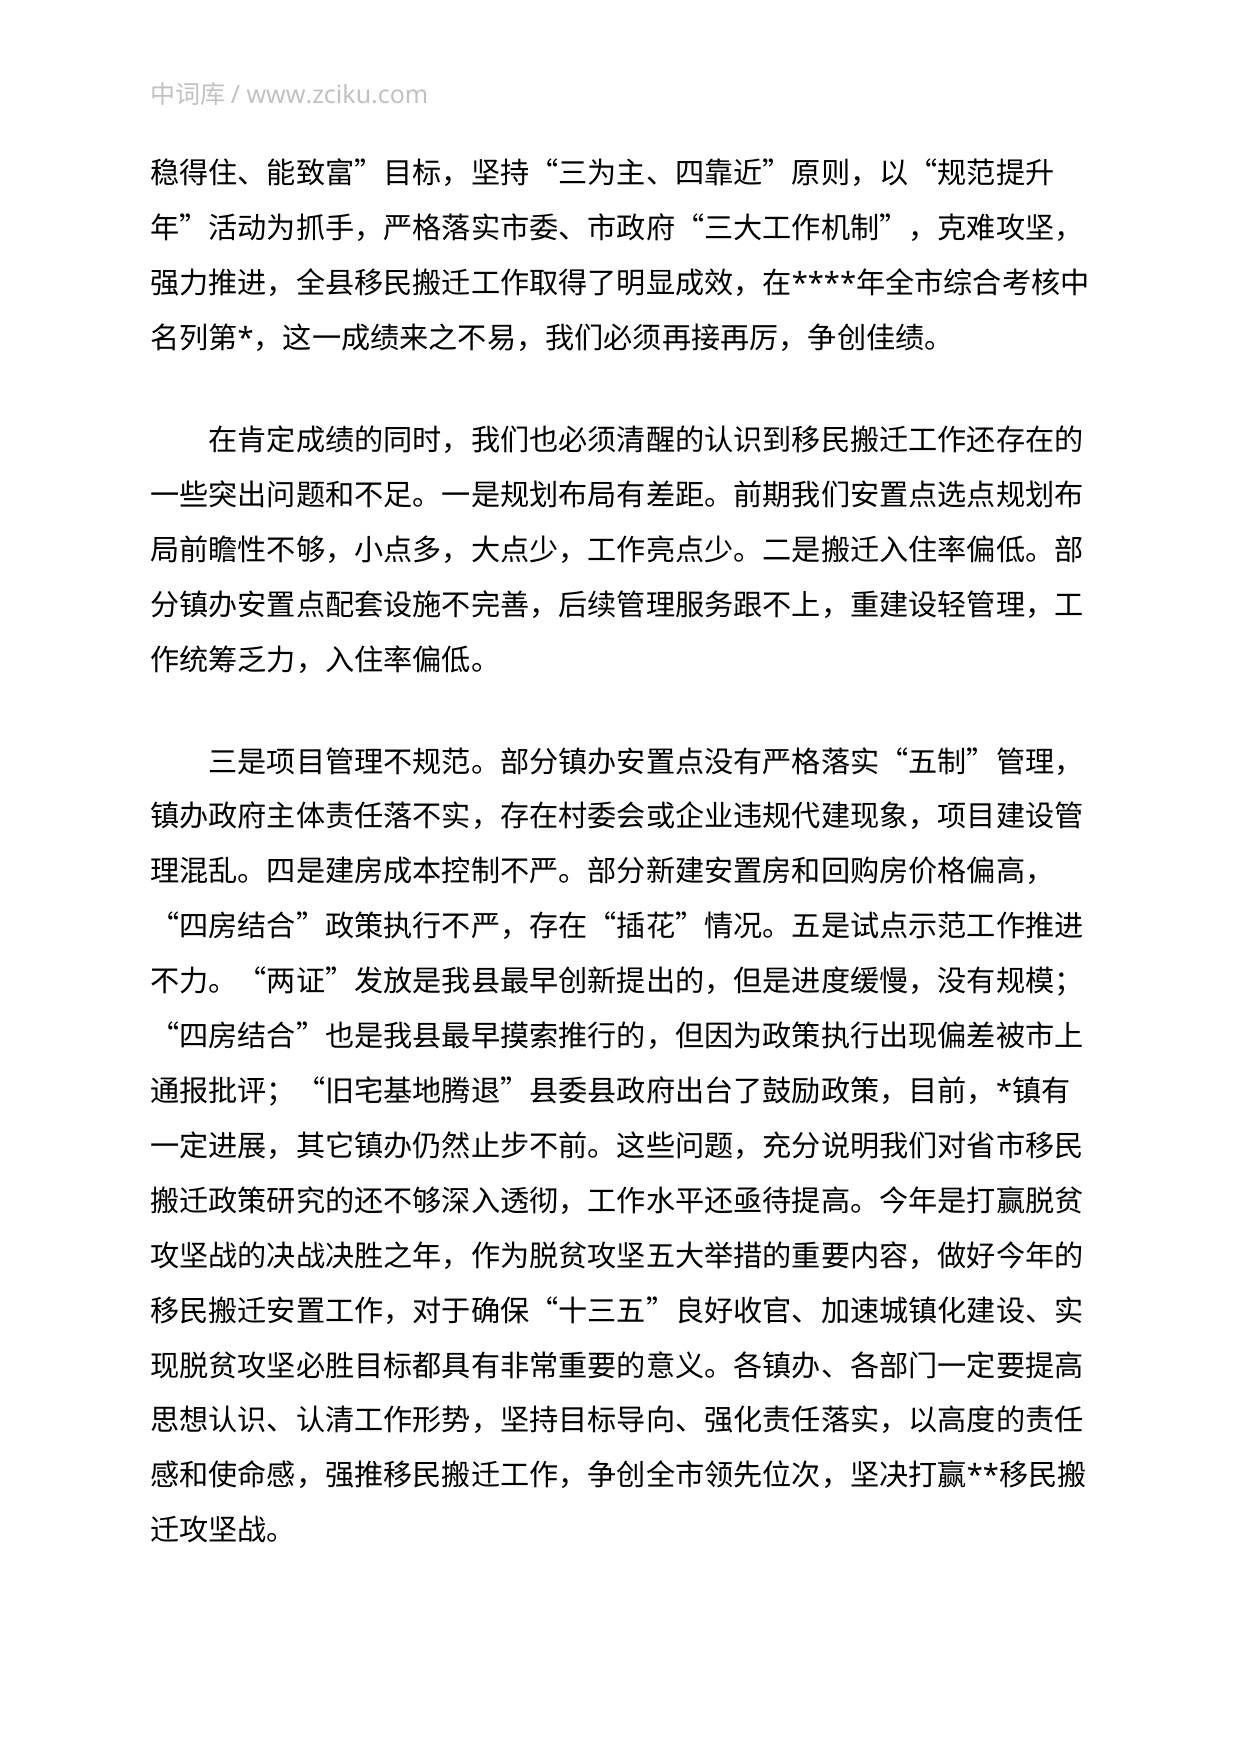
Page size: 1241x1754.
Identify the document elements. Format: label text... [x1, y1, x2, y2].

text 三是项目管理不规范。部分镇办安置点没有严格落实“五制”管理，镇办政府主体责任落不实，存在村委会或企业违规代建现象，项目建设管理混乱。四是建房成本控制不严。部分新建安置房和回购房价格偏高，“四房结合”政策执行不严，存在“插花”情况。五是试点示范工作推进不力。“两证”发放是我县最早创新提出的，但是进度缓慢，没有规模；“四房结合”也是我县最早摸索推行的，但因为政策执行出现偏差被市上通报批评；“旧宅基地腾退”县委县政府出台了鼓励政策，目前，*镇有一定进展，其它镇办仍然止步不前。这些问题，充分说明我们对省市移民搬迁政策研究的还不够深入透彻，工作水平还亟待提高。今年是打赢脱贫攻坚战的决战决胜之年，作为脱贫攻坚五大举措的重要内容，做好今年的移民搬迁安置工作，对于确保“十三五”良好收官、加速城镇化建设、实现脱贫攻坚必胜目标都具有非常重要的意义。各镇办、各部门一定要提高思想认识、认清工作形势，坚持目标导向、强化责任落实，以高度的责任感和使命感，强推移民搬迁工作，争创全市领先位次，坚决打赢**移民搬迁攻坚战。 [150, 738, 1090, 1549]
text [150, 150, 1090, 357]
text 在肯定成绩的同时，我们也必须清醒的认识到移民搬迁工作还存在的一些突出问题和不足。一是规划布局有差距。前期我们安置点选点规划布局前瞻性不够，小点多，大点少，工作亮点少。二是搬迁入住率偏低。部分镇办安置点配套设施不完善，后续管理服务跟不上，重建设轻管理，工作统筹乏力，入住率偏低。 [150, 417, 1090, 679]
